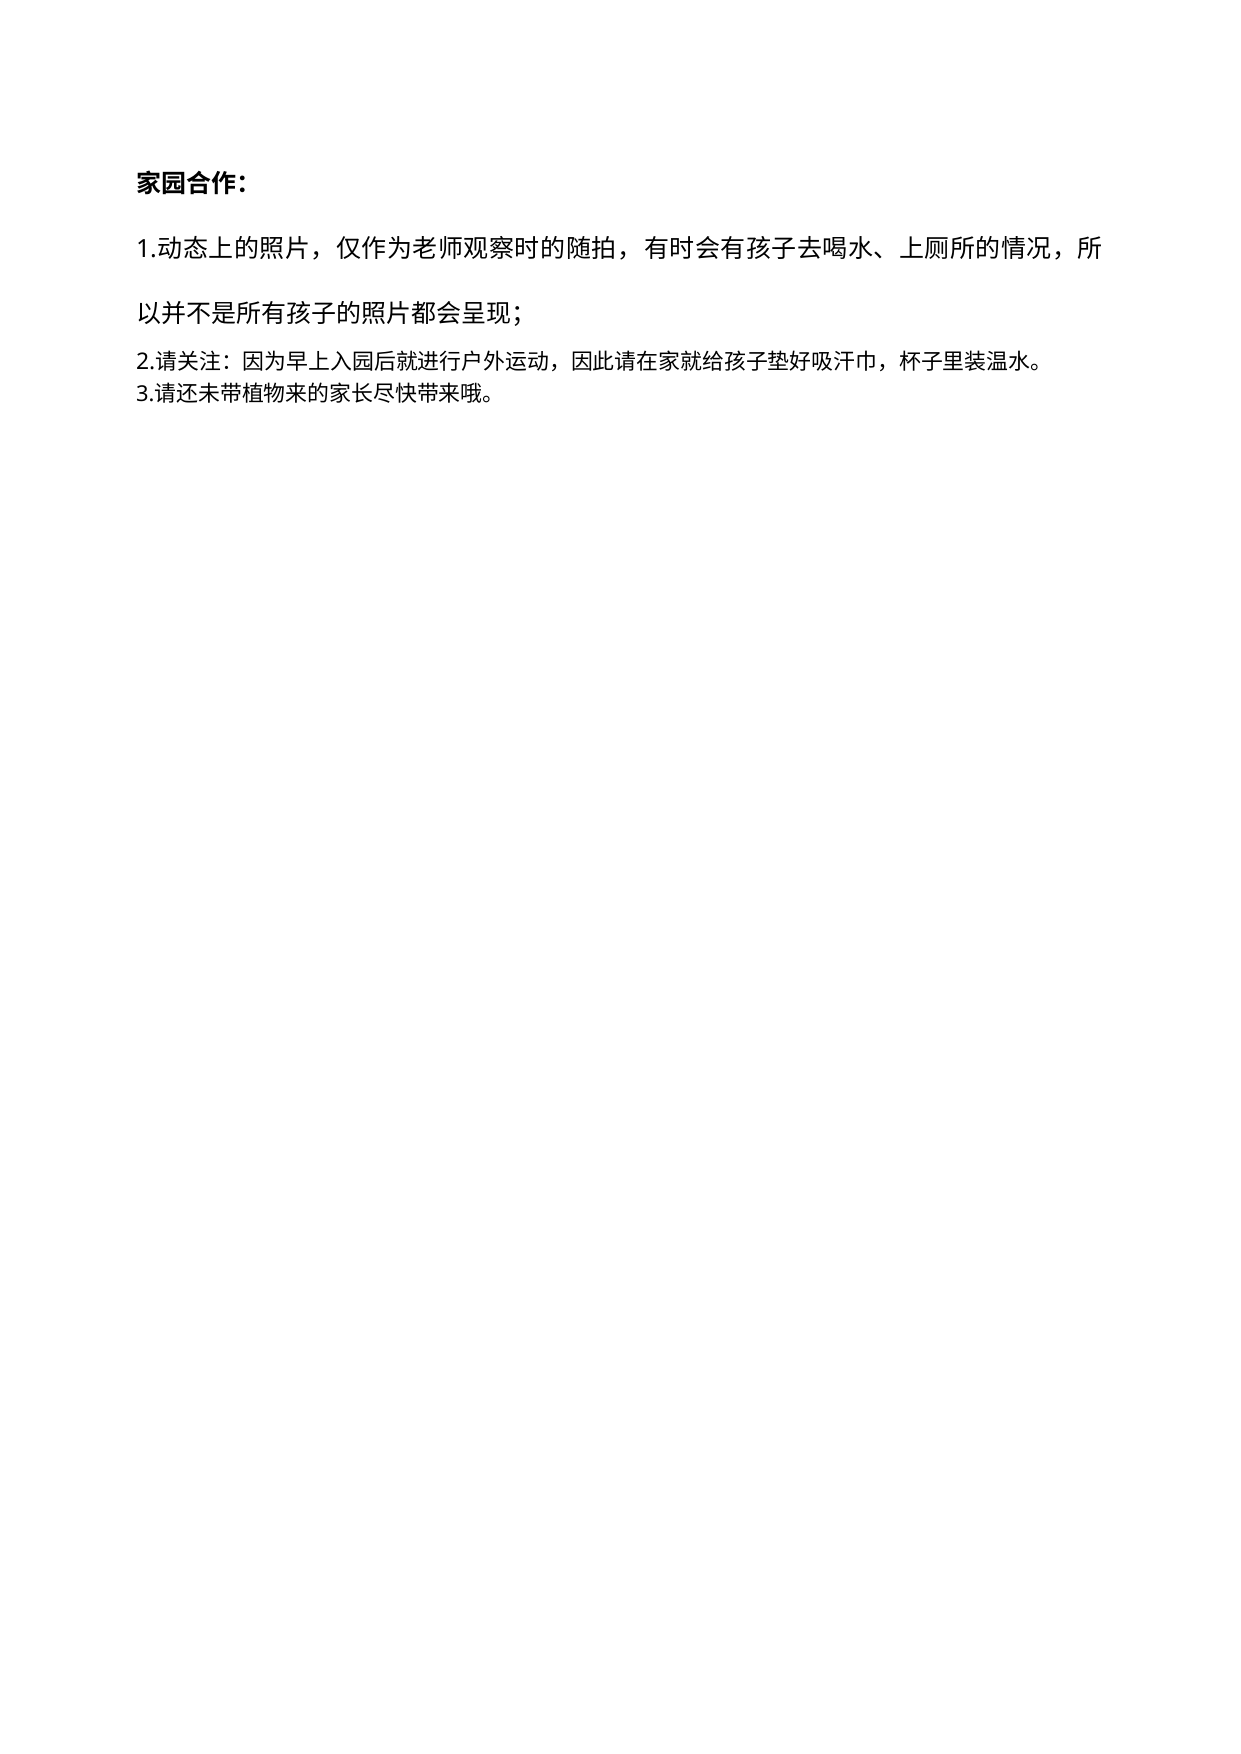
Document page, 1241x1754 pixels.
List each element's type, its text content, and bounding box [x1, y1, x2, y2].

text 3.请还未带植物来的家长尽快带来哦。 [136, 376, 1104, 409]
text 2.请关注：因为早上入园后就进行户外运动，因此请在家就给孩子垫好吸汗巾，杯子里装温水。 [136, 344, 1104, 376]
text 家园合作： [136, 149, 1104, 214]
text 1.动态上的照片，仅作为老师观察时的随拍，有时会有孩子去喝水、上厕所的情况，所以并不是所有孩子的照片都会呈现； [136, 214, 1104, 344]
